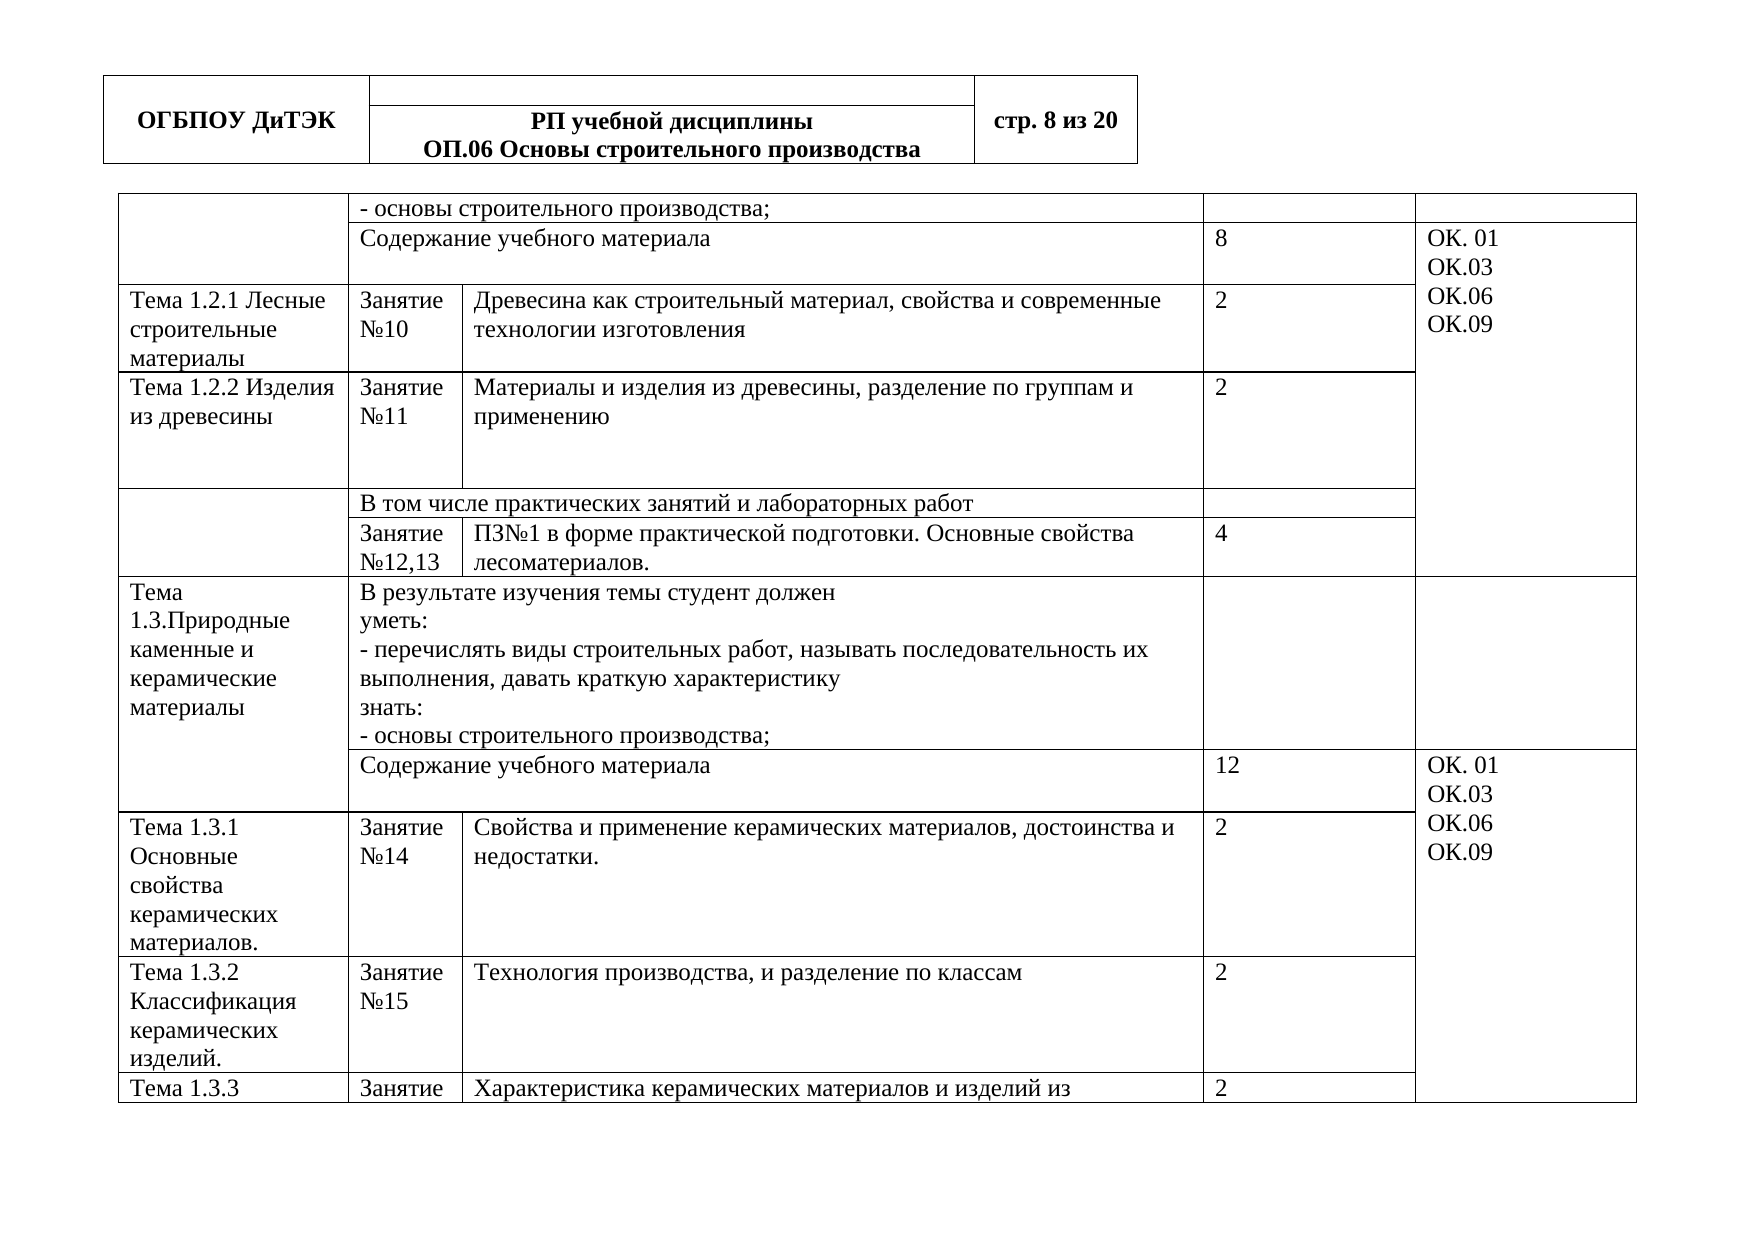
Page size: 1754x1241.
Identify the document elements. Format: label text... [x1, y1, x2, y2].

table_cell Занятие №15 [349, 957, 462, 1072]
table_cell Тема 1.3.1 Основные свойства керамических материалов. [119, 813, 348, 956]
table_cell 8 [1204, 223, 1415, 284]
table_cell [119, 194, 348, 284]
table_cell Занятие №16 [349, 1073, 462, 1102]
table_cell Занятие №10 [349, 285, 462, 371]
table_cell 2 [1204, 1073, 1415, 1102]
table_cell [463, 1073, 1203, 1102]
table_cell ОК. 01 ОК.03 ОК.06 ОК.09 [1416, 750, 1636, 1102]
table_cell 2 [1204, 813, 1415, 956]
table_cell Тема 1.2.2 Изделия из древесины [119, 373, 348, 487]
table_cell [1416, 577, 1636, 749]
table_cell [1204, 489, 1415, 517]
table_cell Содержание учебного материала [349, 750, 1203, 811]
table_cell 12 [1204, 750, 1415, 811]
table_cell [349, 194, 1203, 222]
table_cell 2 [1204, 285, 1415, 371]
table_cell Занятие №12,13 [349, 518, 462, 576]
table_cell [1416, 194, 1636, 222]
table_cell В том числе практических занятий и лабораторных работ [349, 489, 1203, 517]
table_cell Тема 1.3.Природные каменные и керамические материалы [119, 577, 348, 811]
table_cell 4 [1204, 518, 1415, 576]
table_cell Содержание учебного материала [349, 223, 1203, 284]
table_cell Древесина как строительный материал, свойства и современные технологии изготовления [463, 285, 1203, 371]
table_cell ОК. 01 ОК.03 ОК.06 ОК.09 [1416, 223, 1636, 576]
table_cell 2 [1204, 957, 1415, 1072]
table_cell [119, 1073, 348, 1102]
table_cell Материалы и изделия из древесины, разделение по группам и применению [463, 373, 1203, 487]
table_cell Свойства и применение керамических материалов, достоинства и недостатки. [463, 813, 1203, 956]
table_cell [1204, 194, 1415, 222]
table_cell 2 [1204, 373, 1415, 487]
table_cell [119, 489, 348, 576]
table_cell [1204, 577, 1415, 749]
table_cell Тема 1.3.2 Классификация керамических изделий. [119, 957, 348, 1072]
table_cell Тема 1.2.1 Лесные строительные материалы [119, 285, 348, 371]
table_cell Занятие №14 [349, 813, 462, 956]
table_cell Занятие №11 [349, 373, 462, 487]
table_cell Технология производства, и разделение по классам [463, 957, 1203, 1072]
table_cell ПЗ№1 в форме практической подготовки. Основные свойства лесоматериалов. [463, 518, 1203, 576]
